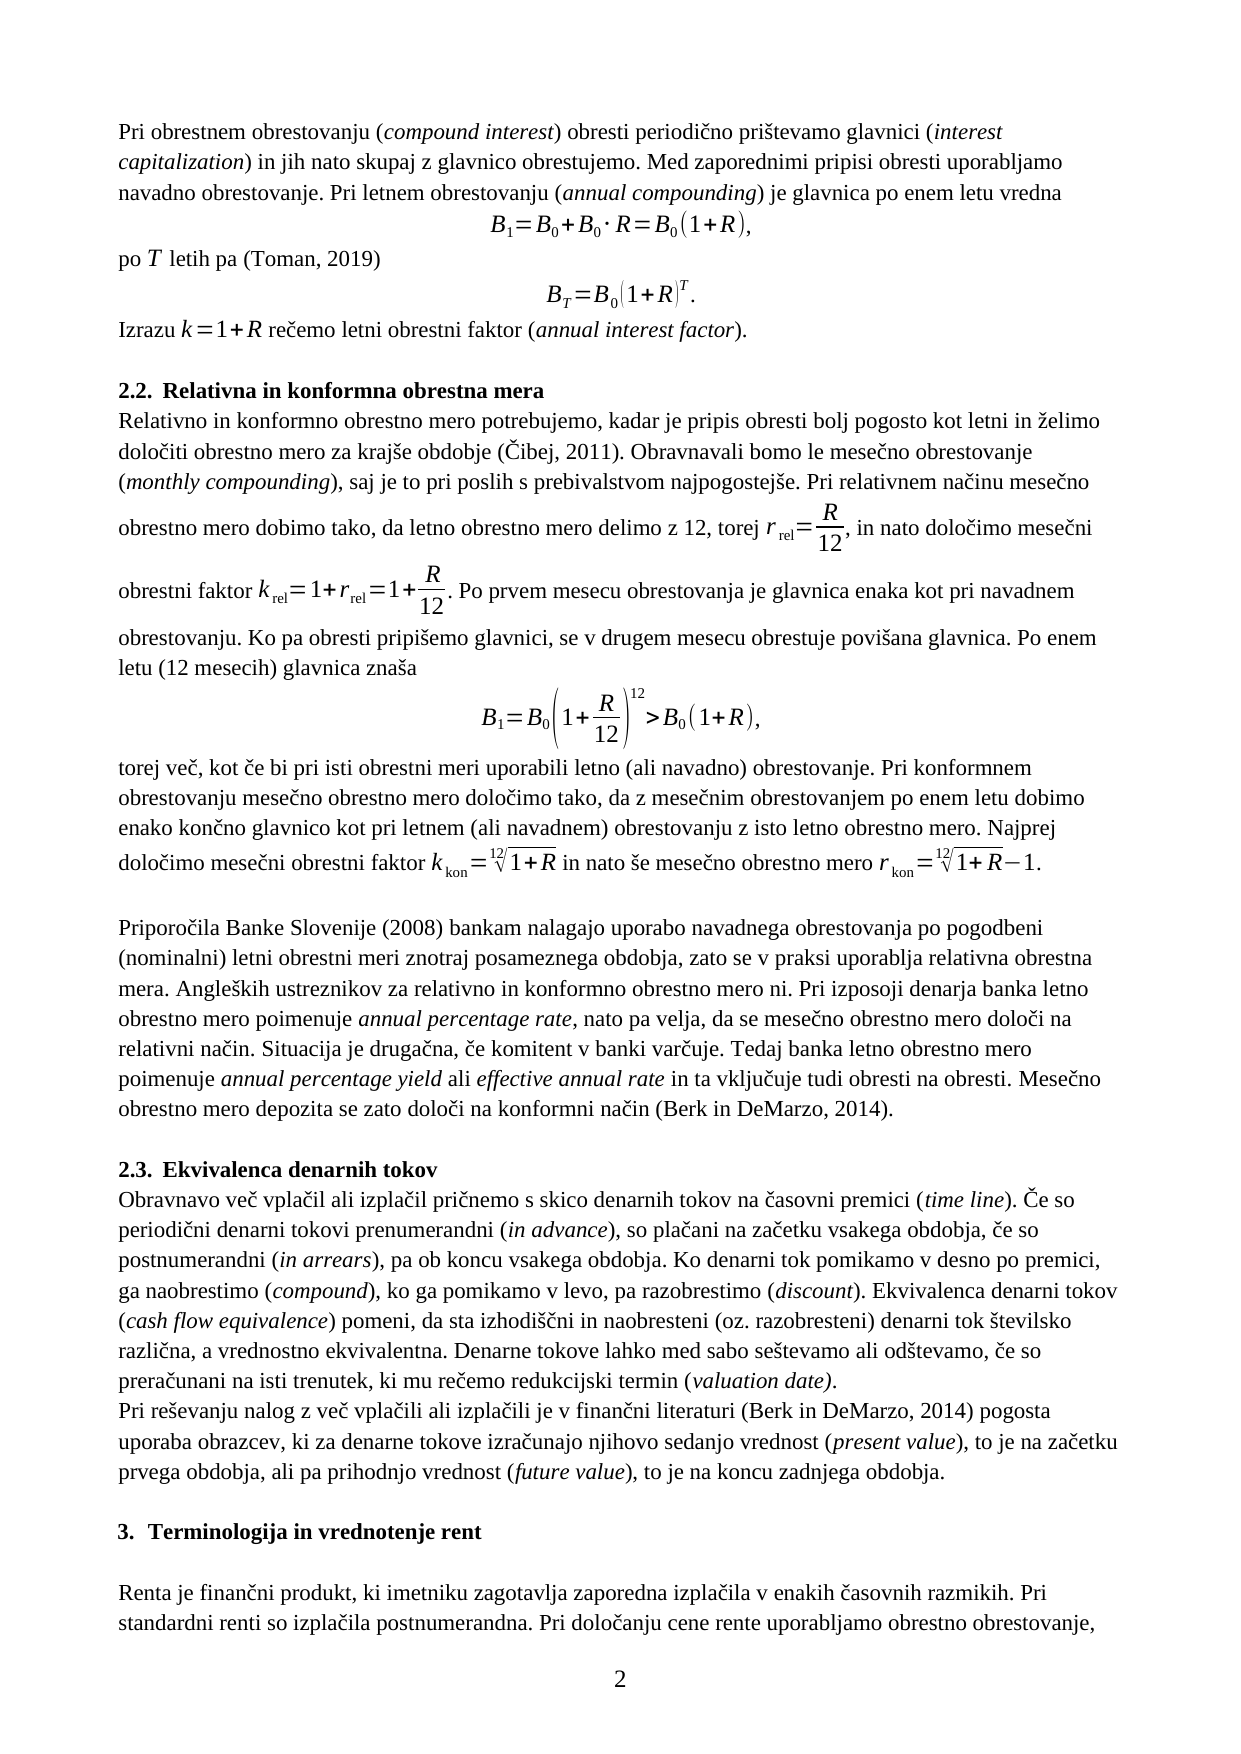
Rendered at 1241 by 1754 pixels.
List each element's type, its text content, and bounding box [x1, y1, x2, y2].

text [118, 1579, 1122, 1635]
text Priporočila Banke Slovenije (2008) bankam nalagajo uporabo navadnega obrestovanja po pogodbeni (nominalni) letni obrestni meri znotraj posameznega obdobja, zato se v praksi uporablja relativna obrestna mera. Angleških ustreznikov za relativno in konformno obrestno mero ni. Pri izposoji denarja banka letno obrestno mero poimenuje annual percentage rate, nato pa velja, da se mesečno obrestno mero določi na relativni način. Situacija je drugačna, če komitent v banki varčuje. Tedaj banka letno obrestno mero poimenuje annual percentage yield ali effective annual rate in ta vključuje tudi obresti na obresti. Mesečno obrestno mero depozita se zato določi na konformni način (Berk in DeMarzo, 2014). [118, 914, 1122, 1122]
text . [118, 276, 1122, 312]
text Izrazu rečemo letni obrestni faktor (annual interest factor). [118, 316, 1122, 343]
text Obravnavo več vplačil ali izplačil pričnemo s skico denarnih tokov na časovni premici (time line). Če so periodični denarni tokovi prenumerandni (in advance), so plačani na začetku vsakega obdobja, če so postnumerandni (in arrears), pa ob koncu vsakega obdobja. Ko denarni tok pomikamo v desno po premici, ga naobrestimo (compound), ko ga pomikamo v levo, pa razobrestimo (discount). Ekvivalenca denarni tokov (cash flow equivalence) pomeni, da sta izhodiščni in naobresteni (oz. razobresteni) denarni tok številsko različna, a vrednostno ekvivalentna. Denarne tokove lahko med sabo seštevamo ali odštevamo, če so preračunani na isti trenutek, ki mu rečemo redukcijski termin (valuation date). [118, 1186, 1122, 1394]
text torej več, kot če bi pri isti obrestni meri uporabili letno (ali navadno) obrestovanje. Pri konformnem obrestovanju mesečno obrestno mero določimo tako, da z mesečnim obrestovanjem po enem letu dobimo enako končno glavnico kot pri letnem (ali navadnem) obrestovanju z isto letno obrestno mero. Najprej določimo mesečni obrestni faktor in nato še mesečno obrestno mero . [118, 754, 1122, 880]
subtitle Ekvivalenca denarnih tokov [118, 1156, 1122, 1182]
text Pri reševanju nalog z več vplačili ali izplačili je v finančni literaturi (Berk in DeMarzo, 2014) pogosta uporaba obrazcev, ki za denarne tokove izračunajo njihovo sedanjo vrednost (present value), to je na začetku prvega obdobja, ali pa prihodnjo vrednost (future value), to je na koncu zadnjega obdobja. [118, 1398, 1122, 1484]
text , [118, 209, 1122, 241]
text po letih pa (Toman, 2019) [118, 244, 1122, 272]
text Relativno in konformno obrestno mero potrebujemo, kadar je pripis obresti bolj pogosto kot letni in želimo določiti obrestno mero za krajše obdobje (Čibej, 2011). Obravnavali bomo le mesečno obrestovanje (monthly compounding), saj je to pri poslih s prebivalstvom najpogostejše. Pri relativnem načinu mesečno obrestno mero dobimo tako, da letno obrestno mero delimo z 12, torej , in nato določimo mesečni obrestni faktor . Po prvem mesecu obrestovanja je glavnica enaka kot pri navadnem obrestovanju. Ko pa obresti pripišemo glavnici, se v drugem mesecu obrestuje povišana glavnica. Po enem letu (12 mesecih) glavnica znaša [118, 408, 1122, 680]
subtitle Terminologija in vrednotenje rent [117, 1518, 1122, 1545]
text , [118, 684, 1122, 750]
subtitle Relativna in konformna obrestna mera [118, 377, 1122, 404]
text Pri obrestnem obrestovanju (compound interest) obresti periodično prištevamo glavnici (interest capitalization) in jih nato skupaj z glavnico obrestujemo. Med zaporednimi pripisi obresti uporabljamo navadno obrestovanje. Pri letnem obrestovanju (annual compounding) je glavnica po enem letu vredna [118, 118, 1122, 205]
